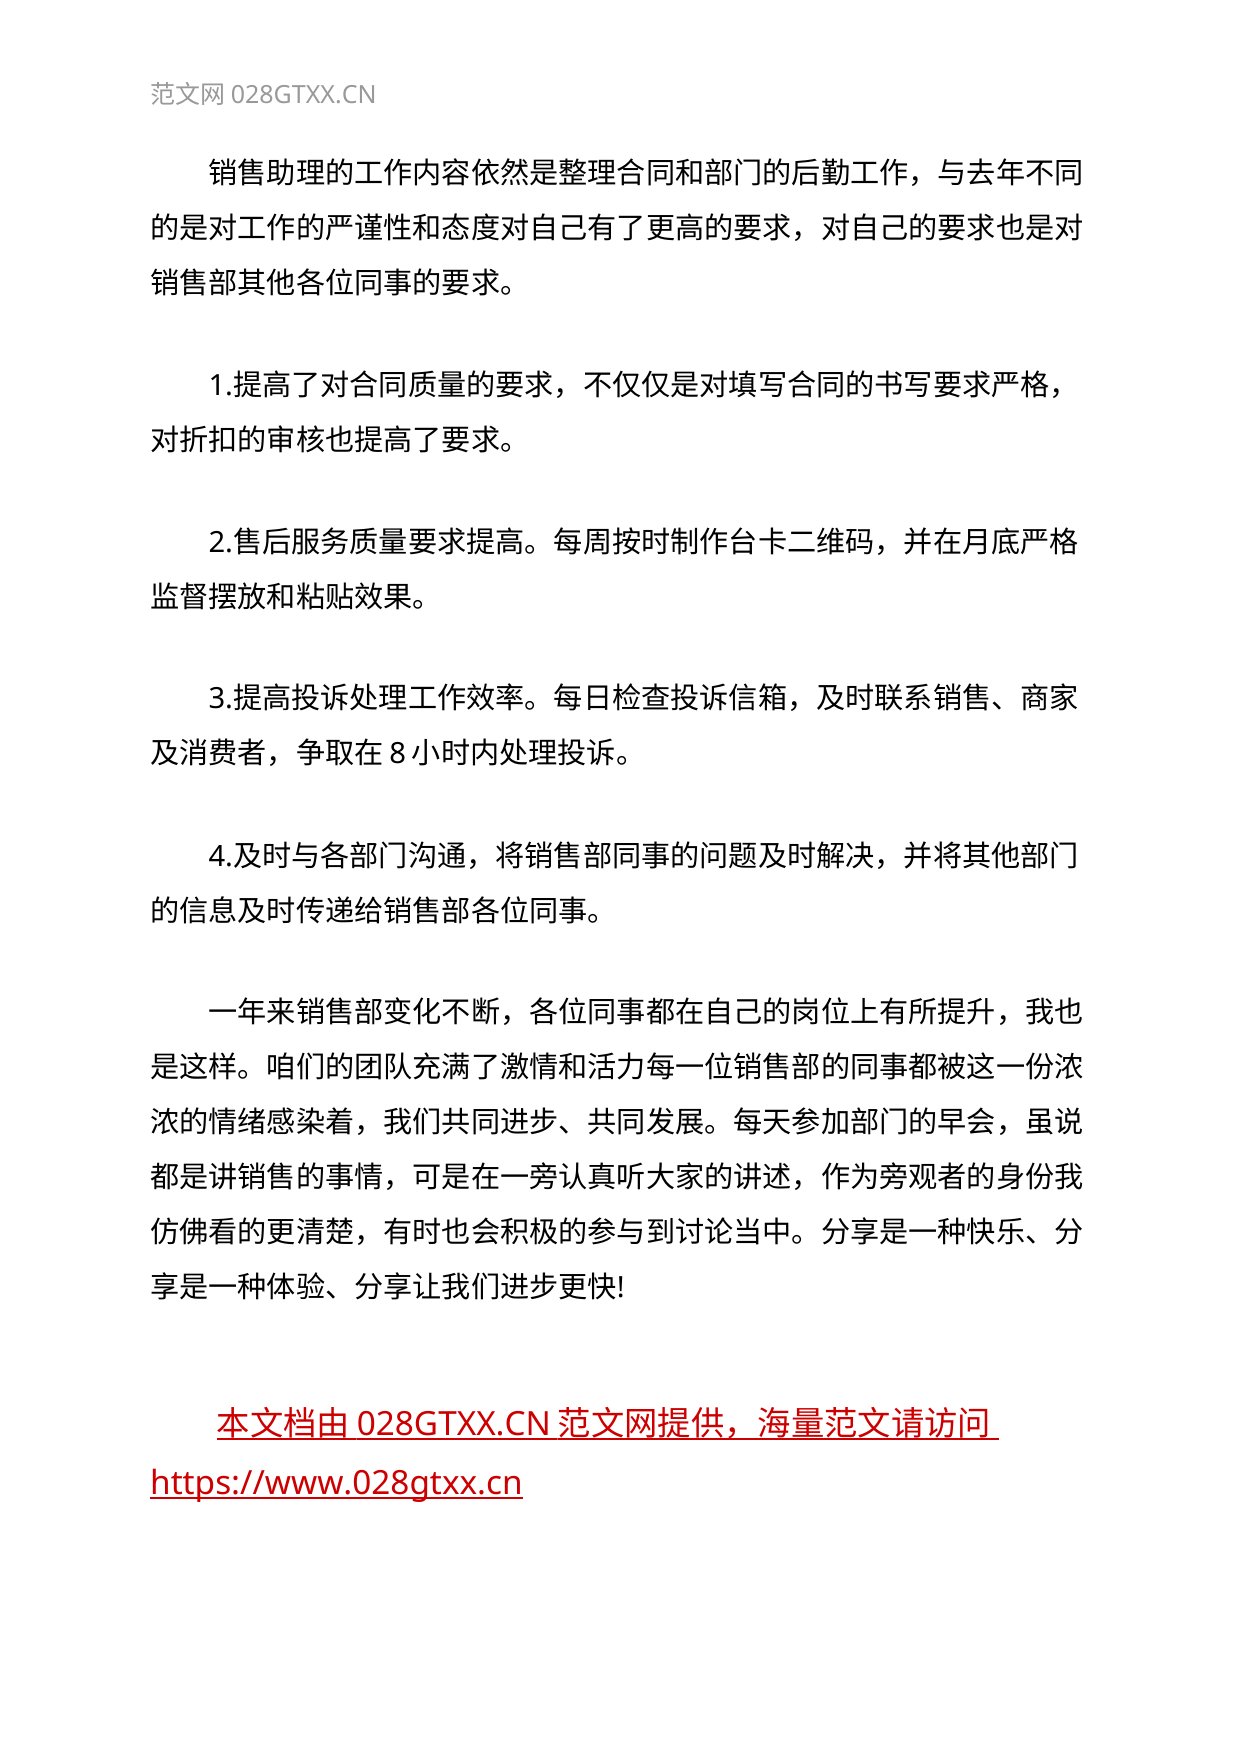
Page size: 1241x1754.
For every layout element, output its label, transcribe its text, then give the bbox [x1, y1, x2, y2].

text 1.提高了对合同质量的要求，不仅仅是对填写合同的书写要求严格，对折扣的审核也提高了要求。 [150, 362, 1090, 459]
text 3.提高投诉处理工作效率。每日检查投诉信箱，及时联系销售、商家及消费者，争取在8小时内处理投诉。 [150, 675, 1090, 772]
text 本文档由028GTXX.CN范文网提供，海量范文请访问 https://www.028gtxx.cn [150, 1397, 1090, 1504]
text 一年来销售部变化不断，各位同事都在自己的岗位上有所提升，我也是这样。咱们的团队充满了激情和活力每一位销售部的同事都被这一份浓浓的情绪感染着，我们共同进步、共同发展。每天参加部门的早会，虽说都是讲销售的事情，可是在一旁认真听大家的讲述，作为旁观者的身份我仿佛看的更清楚，有时也会积极的参与到讨论当中。分享是一种快乐、分享是一种体验、分享让我们进步更快! [150, 989, 1090, 1306]
text 销售助理的工作内容依然是整理合同和部门的后勤工作，与去年不同的是对工作的严谨性和态度对自己有了更高的要求，对自己的要求也是对销售部其他各位同事的要求。 [150, 150, 1090, 302]
text 2.售后服务质量要求提高。每周按时制作台卡二维码，并在月底严格监督摆放和粘贴效果。 [150, 518, 1090, 616]
text 4.及时与各部门沟通，将销售部同事的问题及时解决，并将其他部门的信息及时传递给销售部各位同事。 [150, 832, 1090, 929]
